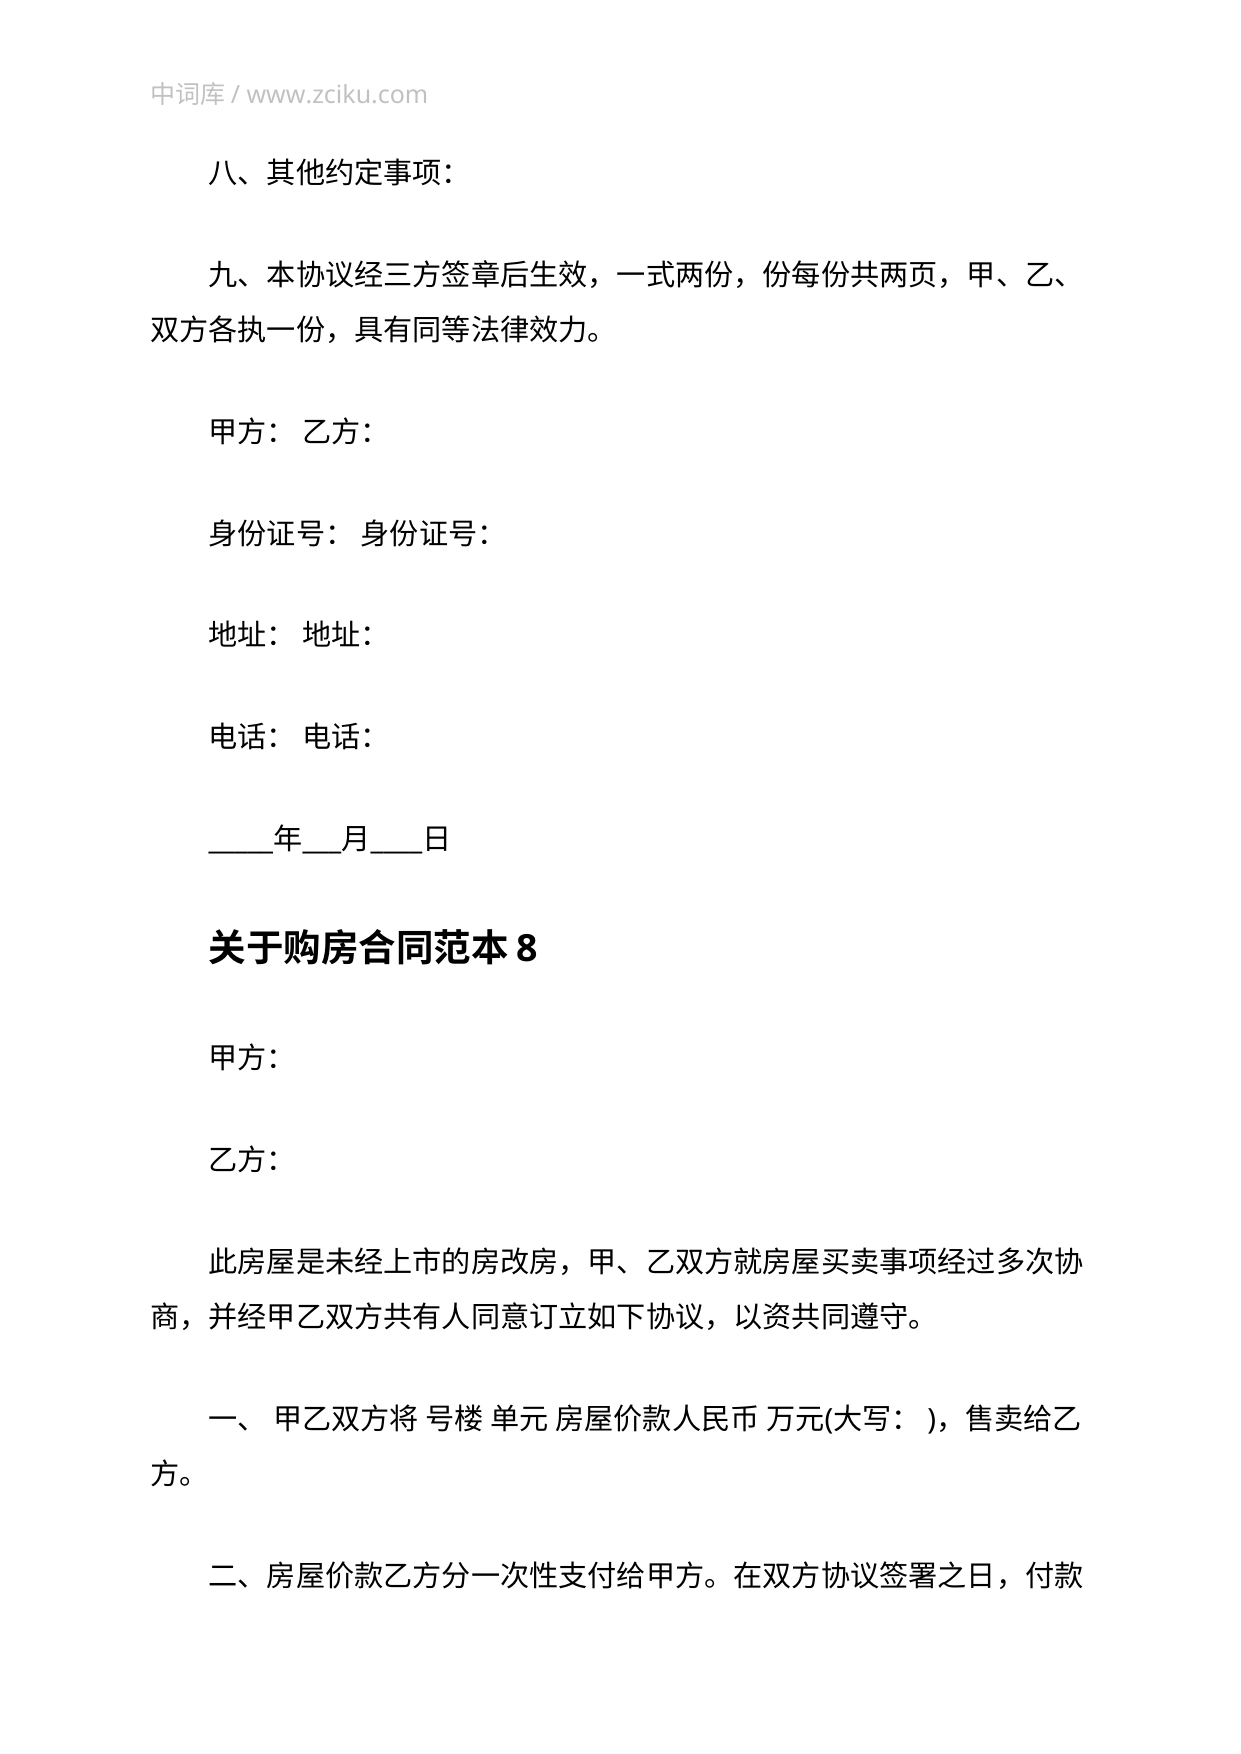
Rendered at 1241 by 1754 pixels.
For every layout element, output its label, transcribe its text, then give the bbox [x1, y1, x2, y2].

text 八、其他约定事项： [150, 150, 1090, 192]
text 关于购房合同范本8 [150, 917, 1090, 972]
text 九、本协议经三方签章后生效，一式两份，份每份共两页，甲、乙、双方各执一份，具有同等法律效力。 [150, 252, 1090, 349]
text 电话： 电话： [150, 714, 1090, 756]
text _____年___月____日 [150, 816, 1090, 858]
text 此房屋是未经上市的房改房，甲、乙双方就房屋买卖事项经过多次协商，并经甲乙双方共有人同意订立如下协议，以资共同遵守。 [150, 1239, 1090, 1336]
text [150, 1552, 1090, 1594]
text 一、 甲乙双方将 号楼 单元 房屋价款人民币 万元(大写： )，售卖给乙方。 [150, 1395, 1090, 1493]
text 地址： 地址： [150, 612, 1090, 654]
text 乙方： [150, 1137, 1090, 1179]
text 甲方： 乙方： [150, 408, 1090, 451]
text 甲方： [150, 1035, 1090, 1077]
text 身份证号： 身份证号： [150, 510, 1090, 552]
